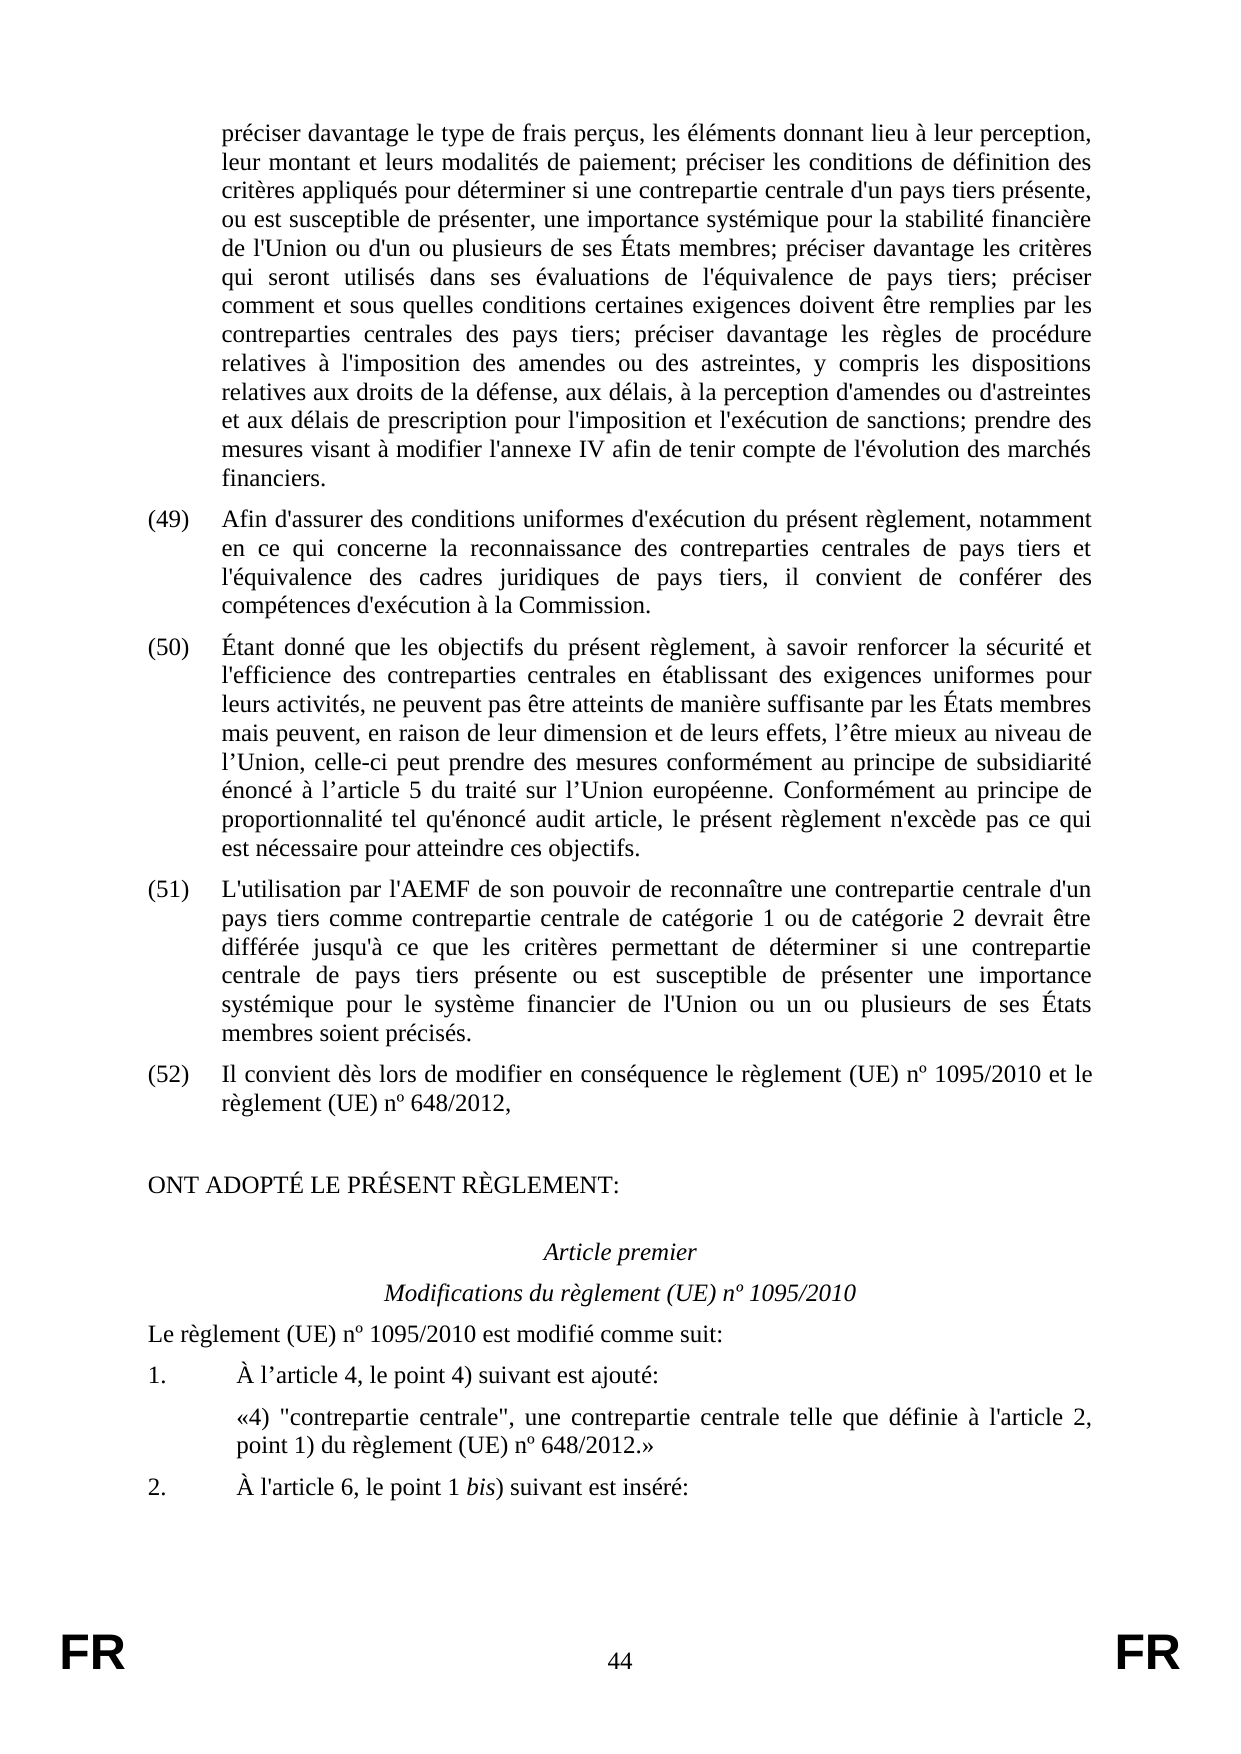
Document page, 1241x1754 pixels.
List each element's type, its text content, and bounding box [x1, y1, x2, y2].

text (50) Étant donné que les objectifs du présent règlement, à savoir renforcer la sécurité et l'efficience des contreparties centrales en établissant des exigences uniformes pour leurs activités, ne peuvent pas être atteints de manière suffisante par les États membres mais peuvent, en raison de leur dimension et de leurs effets, l’être mieux au niveau de l’Union, celle-ci peut prendre des mesures conformément au principe de subsidiarité énoncé à l’article 5 du traité sur l’Union européenne. Conformément au principe de proportionnalité tel qu'énoncé audit article, le présent règlement n'excède pas ce qui est nécessaire pour atteindre ces objectifs. [148, 632, 1093, 862]
text 1. À l’article 4, le point 4) suivant est ajouté: [148, 1361, 1093, 1389]
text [148, 118, 1093, 492]
text (49) Afin d'assurer des conditions uniformes d'exécution du présent règlement, notamment en ce qui concerne la reconnaissance des contreparties centrales de pays tiers et l'équivalence des cadres juridiques de pays tiers, il convient de conférer des compétences d'exécution à la Commission. [148, 504, 1093, 619]
text (51) L'utilisation par l'AEMF de son pouvoir de reconnaître une contrepartie centrale d'un pays tiers comme contrepartie centrale de catégorie 1 ou de catégorie 2 devrait être différée jusqu'à ce que les critères permettant de déterminer si une contrepartie centrale de pays tiers présente ou est susceptible de présenter une importance systémique pour le système financier de l'Union ou un ou plusieurs de ses États membres soient précisés. [148, 874, 1093, 1047]
text Article premier [148, 1237, 1093, 1266]
text (52) Il convient dès lors de modifier en conséquence le règlement (UE) nº 1095/2010 et le règlement (UE) nº 648/2012, [148, 1059, 1093, 1117]
text 2. À l'article 6, le point 1 bis) suivant est inséré: [148, 1472, 1093, 1501]
text ONT ADOPTÉ LE PRÉSENT RÈGLEMENT: [148, 1171, 1093, 1199]
text «4) "contrepartie centrale", une contrepartie centrale telle que définie à l'article 2, point 1) du règlement (UE) nº 648/2012.» [236, 1402, 1093, 1459]
text Le règlement (UE) nº 1095/2010 est modifié comme suit: [148, 1319, 1093, 1348]
text Modifications du règlement (UE) nº 1095/2010 [148, 1278, 1093, 1307]
